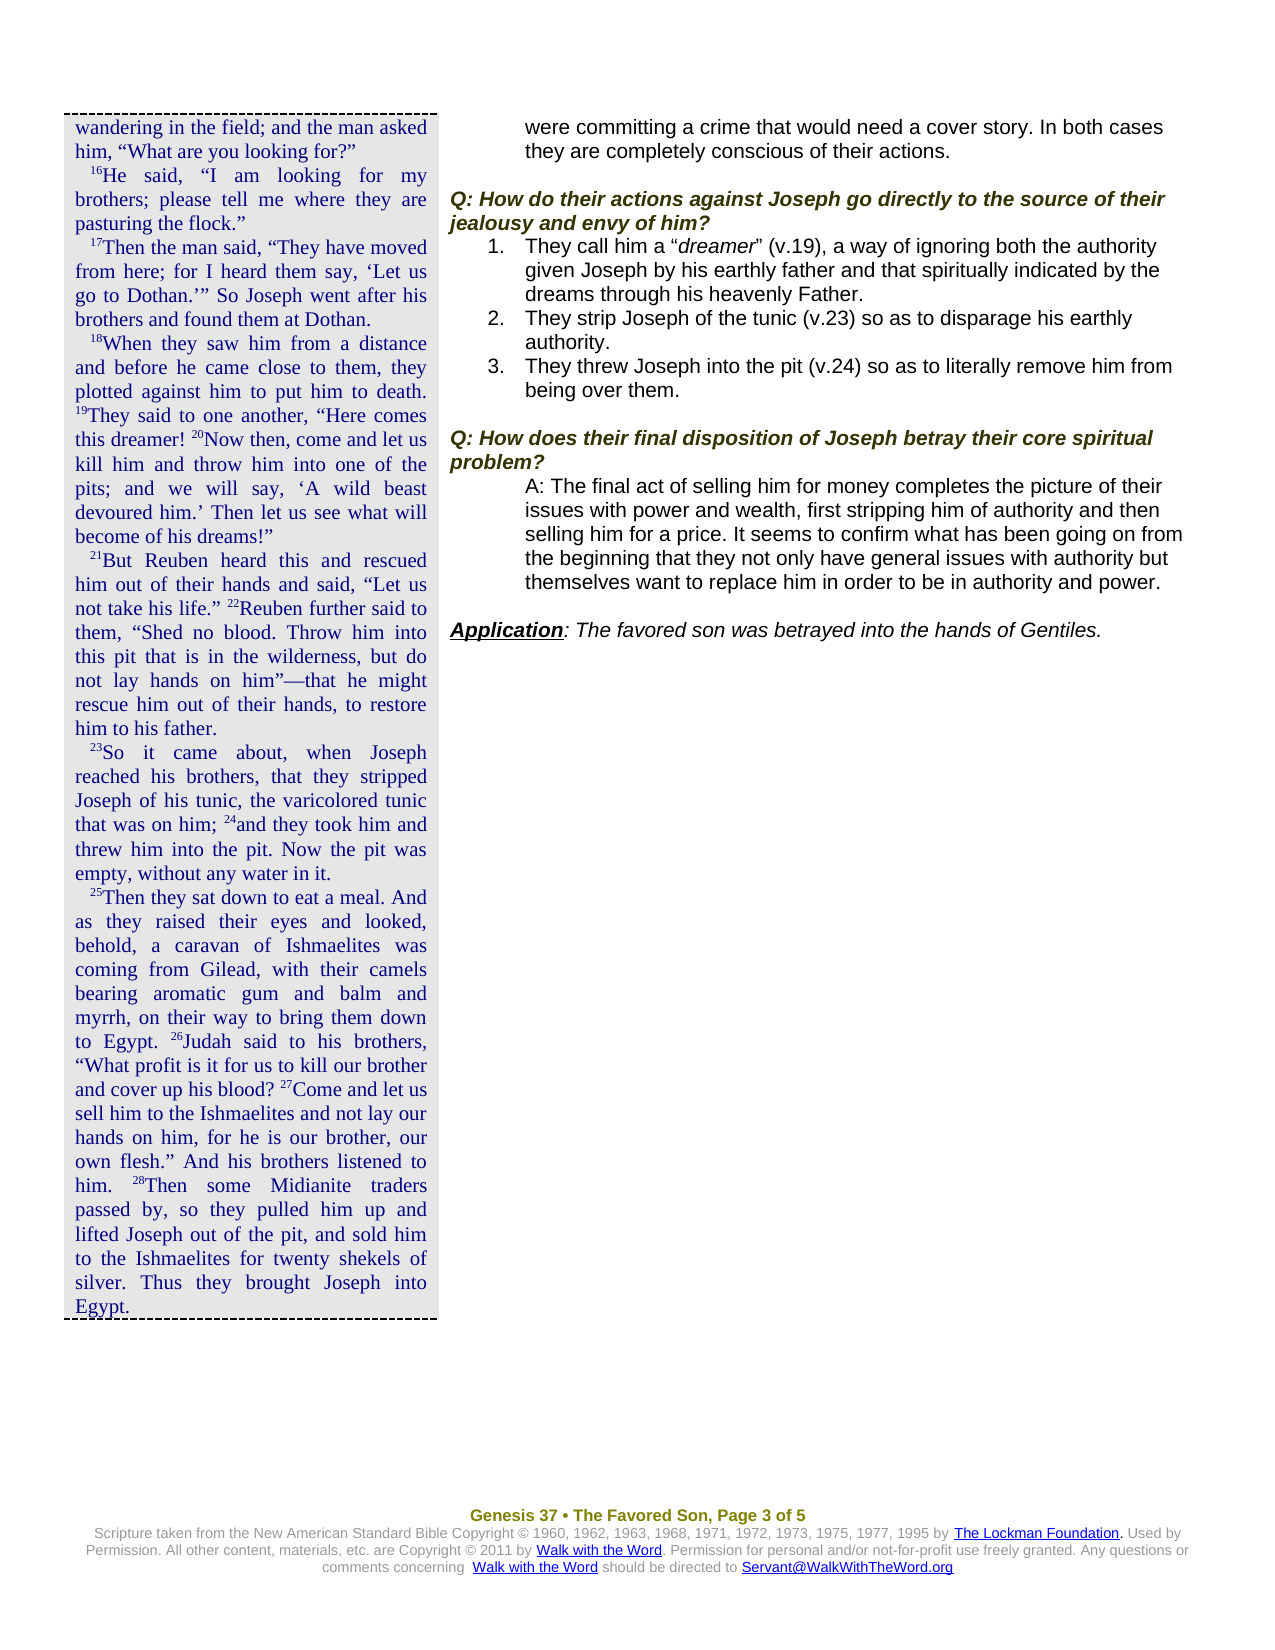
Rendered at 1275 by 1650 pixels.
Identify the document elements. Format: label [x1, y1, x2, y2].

table_cell [439, 113, 1213, 1318]
table_cell [64, 113, 439, 1318]
